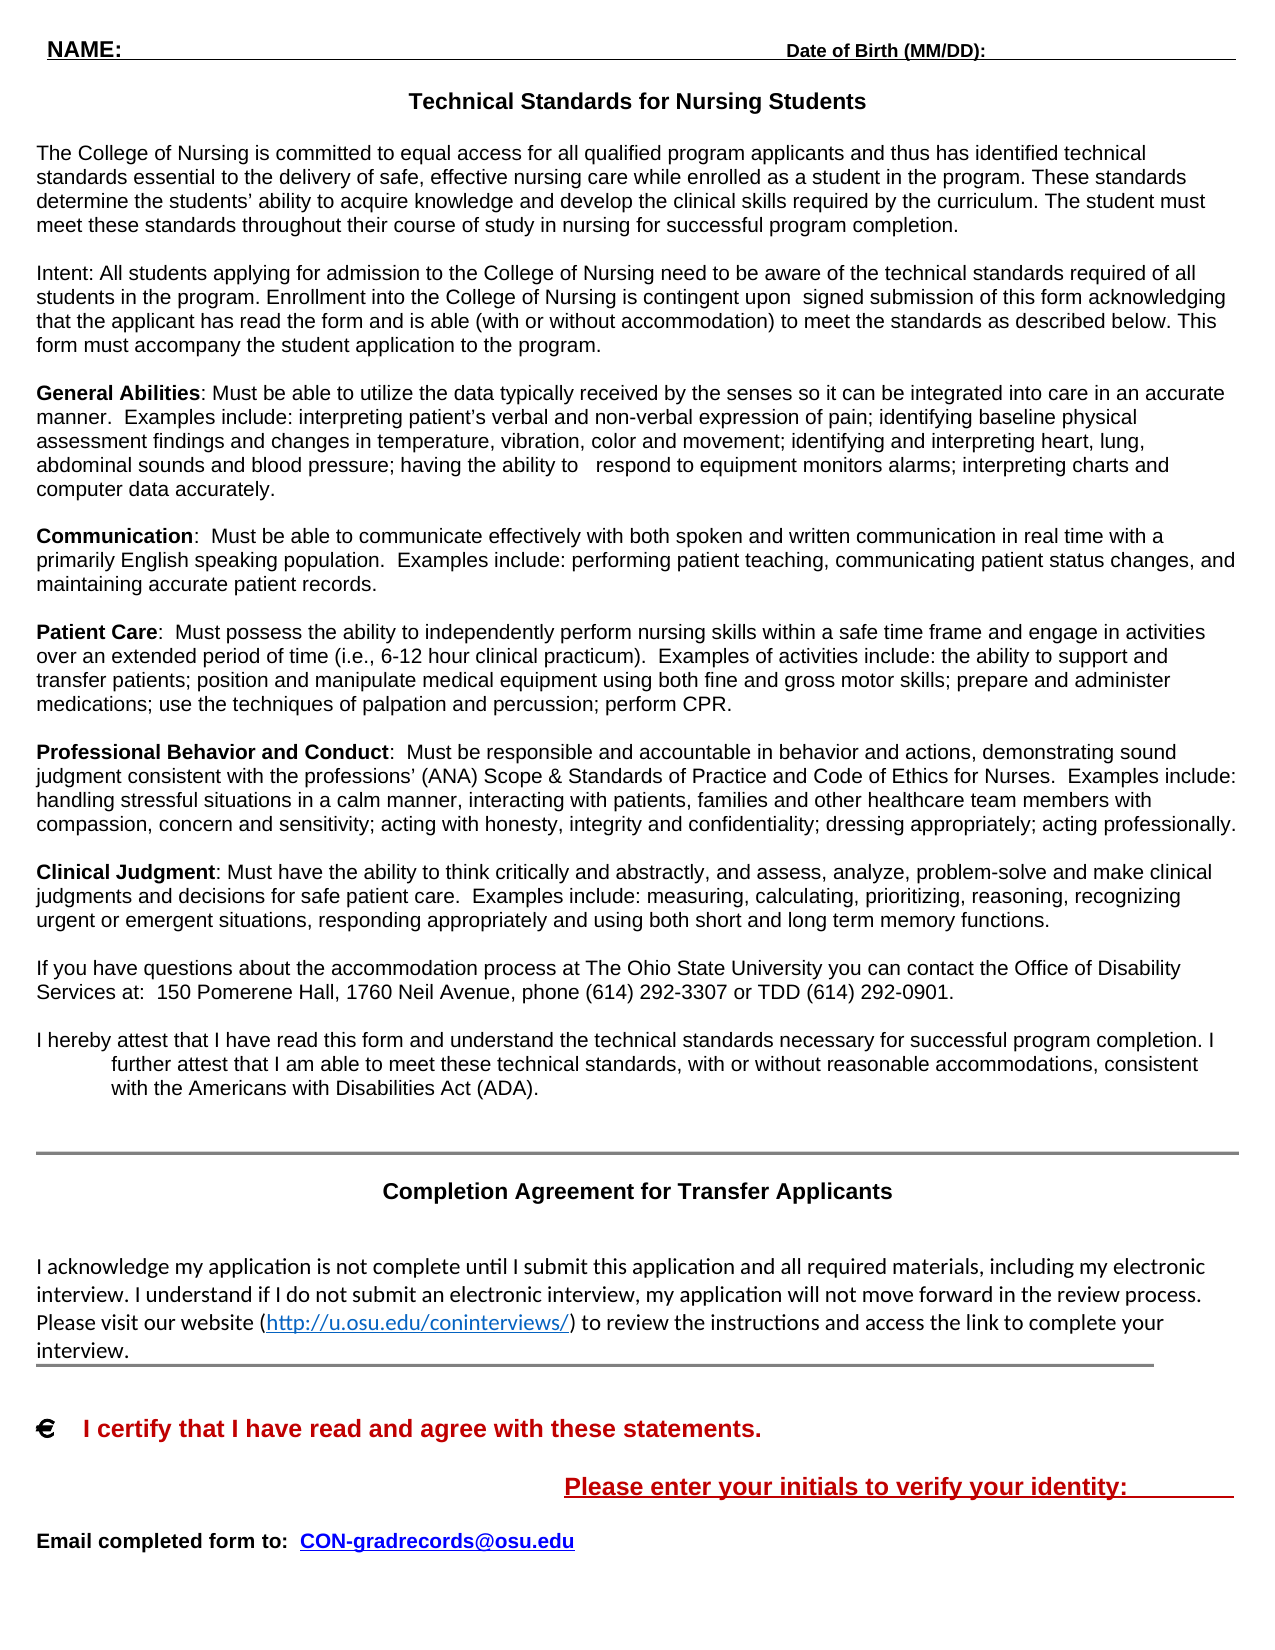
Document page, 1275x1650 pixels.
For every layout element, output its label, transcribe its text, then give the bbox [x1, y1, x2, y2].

text I hereby attest that I have read this form and understand the technical standards necessary for successful program completion. I further attest that I am able to meet these technical standards, with or without reasonable accommodations, consistent with the Americans with Disabilities Act (ADA). [36, 1027, 1239, 1099]
text Email completed form to: CON-gradrecords@osu.edu [36, 1529, 1239, 1582]
text Professional Behavior and Conduct: Must be responsible and accountable in behavior and actions, demonstrating sound judgment consistent with the professions’ (ANA) Scope & Standards of Practice and Code of Ethics for Nurses. Examples include: handling stressful situations in a calm manner, interacting with patients, families and other healthcare team members with compassion, concern and sensitivity; acting with honesty, integrity and confidentiality; dressing appropriately; acting professionally. [36, 740, 1239, 836]
text I acknowledge my application is not complete until I submit this application and all required materials, including my electronic interview. I understand if I do not submit an electronic interview, my application will not move forward in the review process. Please visit our website (http://u.osu.edu/coninterviews/) to review the instructions and access the link to complete your interview. [36, 1252, 1239, 1364]
text The College of Nursing is committed to equal access for all qualified program applicants and thus has identified technical standards essential to the delivery of safe, effective nursing care while enrolled as a student in the program. These standards determine the students’ ability to acquire knowledge and develop the clinical skills required by the curriculum. The student must meet these standards throughout their course of study in nursing for successful program completion. [36, 141, 1239, 237]
text If you have questions about the accommodation process at The Ohio State University you can contact the Office of Disability Services at: 150 Pomerene Hall, 1760 Neil Avenue, phone (614) 292-3307 or TDD (614) 292-0901. [36, 956, 1239, 1003]
text Technical Standards for Nursing Students [36, 88, 1239, 115]
text Completion Agreement for Transfer Applicants [36, 1178, 1239, 1204]
text Intent: All students applying for admission to the College of Nursing need to be aware of the technical standards required of all students in the program. Enrollment into the College of Nursing is contingent upon signed submission of this form acknowledging that the applicant has read the form and is able (with or without accommodation) to meet the standards as described below. This form must accompany the student application to the program. [36, 261, 1239, 357]
text Please enter your initials to verify your identity: [36, 1471, 1239, 1500]
text Communication: Must be able to communicate effectively with both spoken and written communication in real time with a primarily English speaking population. Examples include: performing patient teaching, communicating patient status changes, and maintaining accurate patient records. [36, 524, 1239, 596]
text I certify that I have read and agree with these statements. [36, 1414, 1239, 1443]
text Patient Care: Must possess the ability to independently perform nursing skills within a safe time frame and engage in activities over an extended period of time (i.e., 6-12 hour clinical practicum). Examples of activities include: the ability to support and transfer patients; position and manipulate medical equipment using both fine and gross motor skills; prepare and administer medications; use the techniques of palpation and percussion; perform CPR. [36, 620, 1239, 716]
text General Abilities: Must be able to utilize the data typically received by the senses so it can be integrated into care in an accurate manner. Examples include: interpreting patient’s verbal and non-verbal expression of pain; identifying baseline physical assessment findings and changes in temperature, vibration, color and movement; identifying and interpreting heart, lung, abdominal sounds and blood pressure; having the ability to respond to equipment monitors alarms; interpreting charts and computer data accurately. [36, 381, 1239, 500]
text NAME: Date of Birth (MM/DD): [47, 36, 1241, 62]
text Clinical Judgment: Must have the ability to think critically and abstractly, and assess, analyze, problem-solve and make clinical judgments and decisions for safe patient care. Examples include: measuring, calculating, prioritizing, reasoning, recognizing urgent or emergent situations, responding appropriately and using both short and long term memory functions. [36, 860, 1239, 932]
